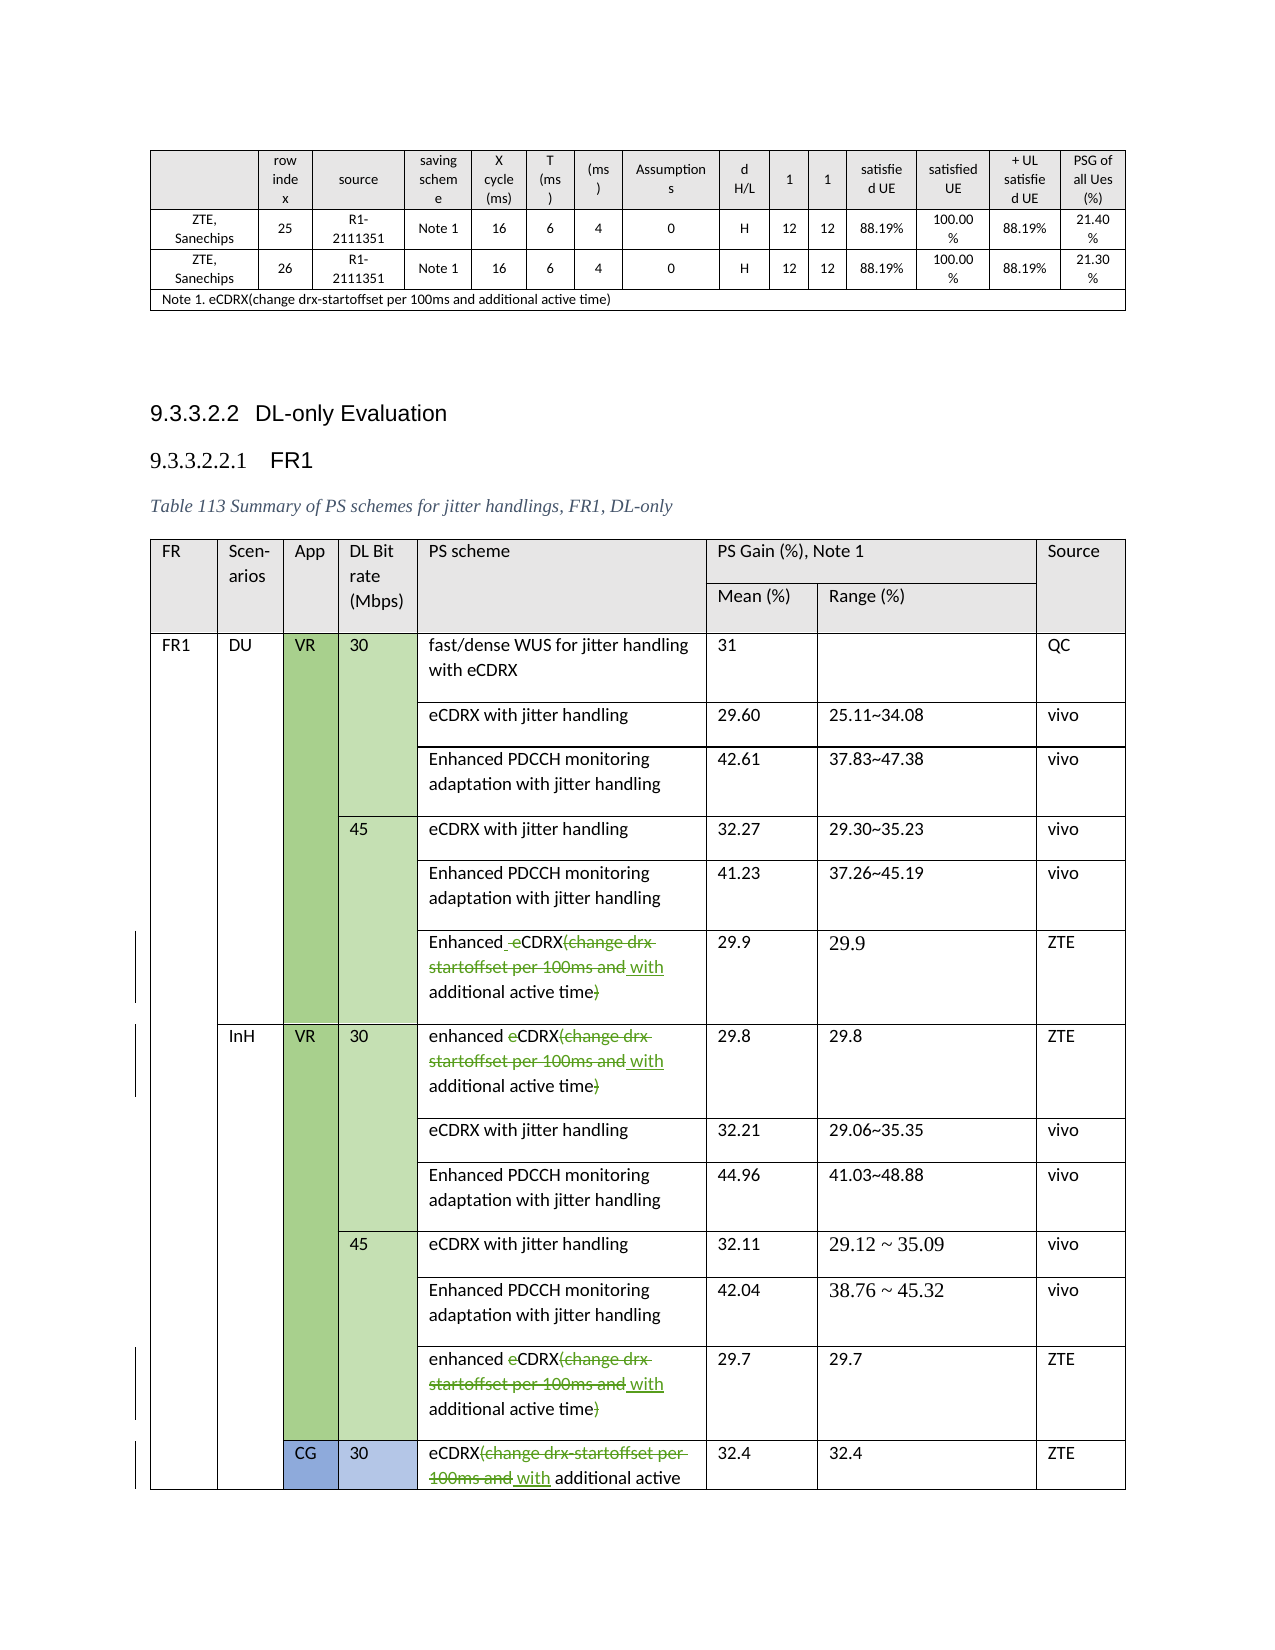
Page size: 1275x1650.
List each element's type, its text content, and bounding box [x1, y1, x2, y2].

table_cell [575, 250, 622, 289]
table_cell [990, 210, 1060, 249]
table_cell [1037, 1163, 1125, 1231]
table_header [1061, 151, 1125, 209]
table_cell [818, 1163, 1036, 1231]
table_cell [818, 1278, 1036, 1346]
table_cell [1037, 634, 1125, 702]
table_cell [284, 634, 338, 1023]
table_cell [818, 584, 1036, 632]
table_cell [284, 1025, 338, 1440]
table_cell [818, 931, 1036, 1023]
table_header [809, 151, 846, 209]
subtitle FR1 [150, 447, 1125, 474]
subtitle DL-only Evaluation [150, 400, 1125, 426]
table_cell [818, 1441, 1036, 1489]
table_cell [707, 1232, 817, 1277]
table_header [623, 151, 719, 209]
text Table 113 Summary of PS schemes for jitter handlings, FR1, DL-only [150, 494, 1125, 516]
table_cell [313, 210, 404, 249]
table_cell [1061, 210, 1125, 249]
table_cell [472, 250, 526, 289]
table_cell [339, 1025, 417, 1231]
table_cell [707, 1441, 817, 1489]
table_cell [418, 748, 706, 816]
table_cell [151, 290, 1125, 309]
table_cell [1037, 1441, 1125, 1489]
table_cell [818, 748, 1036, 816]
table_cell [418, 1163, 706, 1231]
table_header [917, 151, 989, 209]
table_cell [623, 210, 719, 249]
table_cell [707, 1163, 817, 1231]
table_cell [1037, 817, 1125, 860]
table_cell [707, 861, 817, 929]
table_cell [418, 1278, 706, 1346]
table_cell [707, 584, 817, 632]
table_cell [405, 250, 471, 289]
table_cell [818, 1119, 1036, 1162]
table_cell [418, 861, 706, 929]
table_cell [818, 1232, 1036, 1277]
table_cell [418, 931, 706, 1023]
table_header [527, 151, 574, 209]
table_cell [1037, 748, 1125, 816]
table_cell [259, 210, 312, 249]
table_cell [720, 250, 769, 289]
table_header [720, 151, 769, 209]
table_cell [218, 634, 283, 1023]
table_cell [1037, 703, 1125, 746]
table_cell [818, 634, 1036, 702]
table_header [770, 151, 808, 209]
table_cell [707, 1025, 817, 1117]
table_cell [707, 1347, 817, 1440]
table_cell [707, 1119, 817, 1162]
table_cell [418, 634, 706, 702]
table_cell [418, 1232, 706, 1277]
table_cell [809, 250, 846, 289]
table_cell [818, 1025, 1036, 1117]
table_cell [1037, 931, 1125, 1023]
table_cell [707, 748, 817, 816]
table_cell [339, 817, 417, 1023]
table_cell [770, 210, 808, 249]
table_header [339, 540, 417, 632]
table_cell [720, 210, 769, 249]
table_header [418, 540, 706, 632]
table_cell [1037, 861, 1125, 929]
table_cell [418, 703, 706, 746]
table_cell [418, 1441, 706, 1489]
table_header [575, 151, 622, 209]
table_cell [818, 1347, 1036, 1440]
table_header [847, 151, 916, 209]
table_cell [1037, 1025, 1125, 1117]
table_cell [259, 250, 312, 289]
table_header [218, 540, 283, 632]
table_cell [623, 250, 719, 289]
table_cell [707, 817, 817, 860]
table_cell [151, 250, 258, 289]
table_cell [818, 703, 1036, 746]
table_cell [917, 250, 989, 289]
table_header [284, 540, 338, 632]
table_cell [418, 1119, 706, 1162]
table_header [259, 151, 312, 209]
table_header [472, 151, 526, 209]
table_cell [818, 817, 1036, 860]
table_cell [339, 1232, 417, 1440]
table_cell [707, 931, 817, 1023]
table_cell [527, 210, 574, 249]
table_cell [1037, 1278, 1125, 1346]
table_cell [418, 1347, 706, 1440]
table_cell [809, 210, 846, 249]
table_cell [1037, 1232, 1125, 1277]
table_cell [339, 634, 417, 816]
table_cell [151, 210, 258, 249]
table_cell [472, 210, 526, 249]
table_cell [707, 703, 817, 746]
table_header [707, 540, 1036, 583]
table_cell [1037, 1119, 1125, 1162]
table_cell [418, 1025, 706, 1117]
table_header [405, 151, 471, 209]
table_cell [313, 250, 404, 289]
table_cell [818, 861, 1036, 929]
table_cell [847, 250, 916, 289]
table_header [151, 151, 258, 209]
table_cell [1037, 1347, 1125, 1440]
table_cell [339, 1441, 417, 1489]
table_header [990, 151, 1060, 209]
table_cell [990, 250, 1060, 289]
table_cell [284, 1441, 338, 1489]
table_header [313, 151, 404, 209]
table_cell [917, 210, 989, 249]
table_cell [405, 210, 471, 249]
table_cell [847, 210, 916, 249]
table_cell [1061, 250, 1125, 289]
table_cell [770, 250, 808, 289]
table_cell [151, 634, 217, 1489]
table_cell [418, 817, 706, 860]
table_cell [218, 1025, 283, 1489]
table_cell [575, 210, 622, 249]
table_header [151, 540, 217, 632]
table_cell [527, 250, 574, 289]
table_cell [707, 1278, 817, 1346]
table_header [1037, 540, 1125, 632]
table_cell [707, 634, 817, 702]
